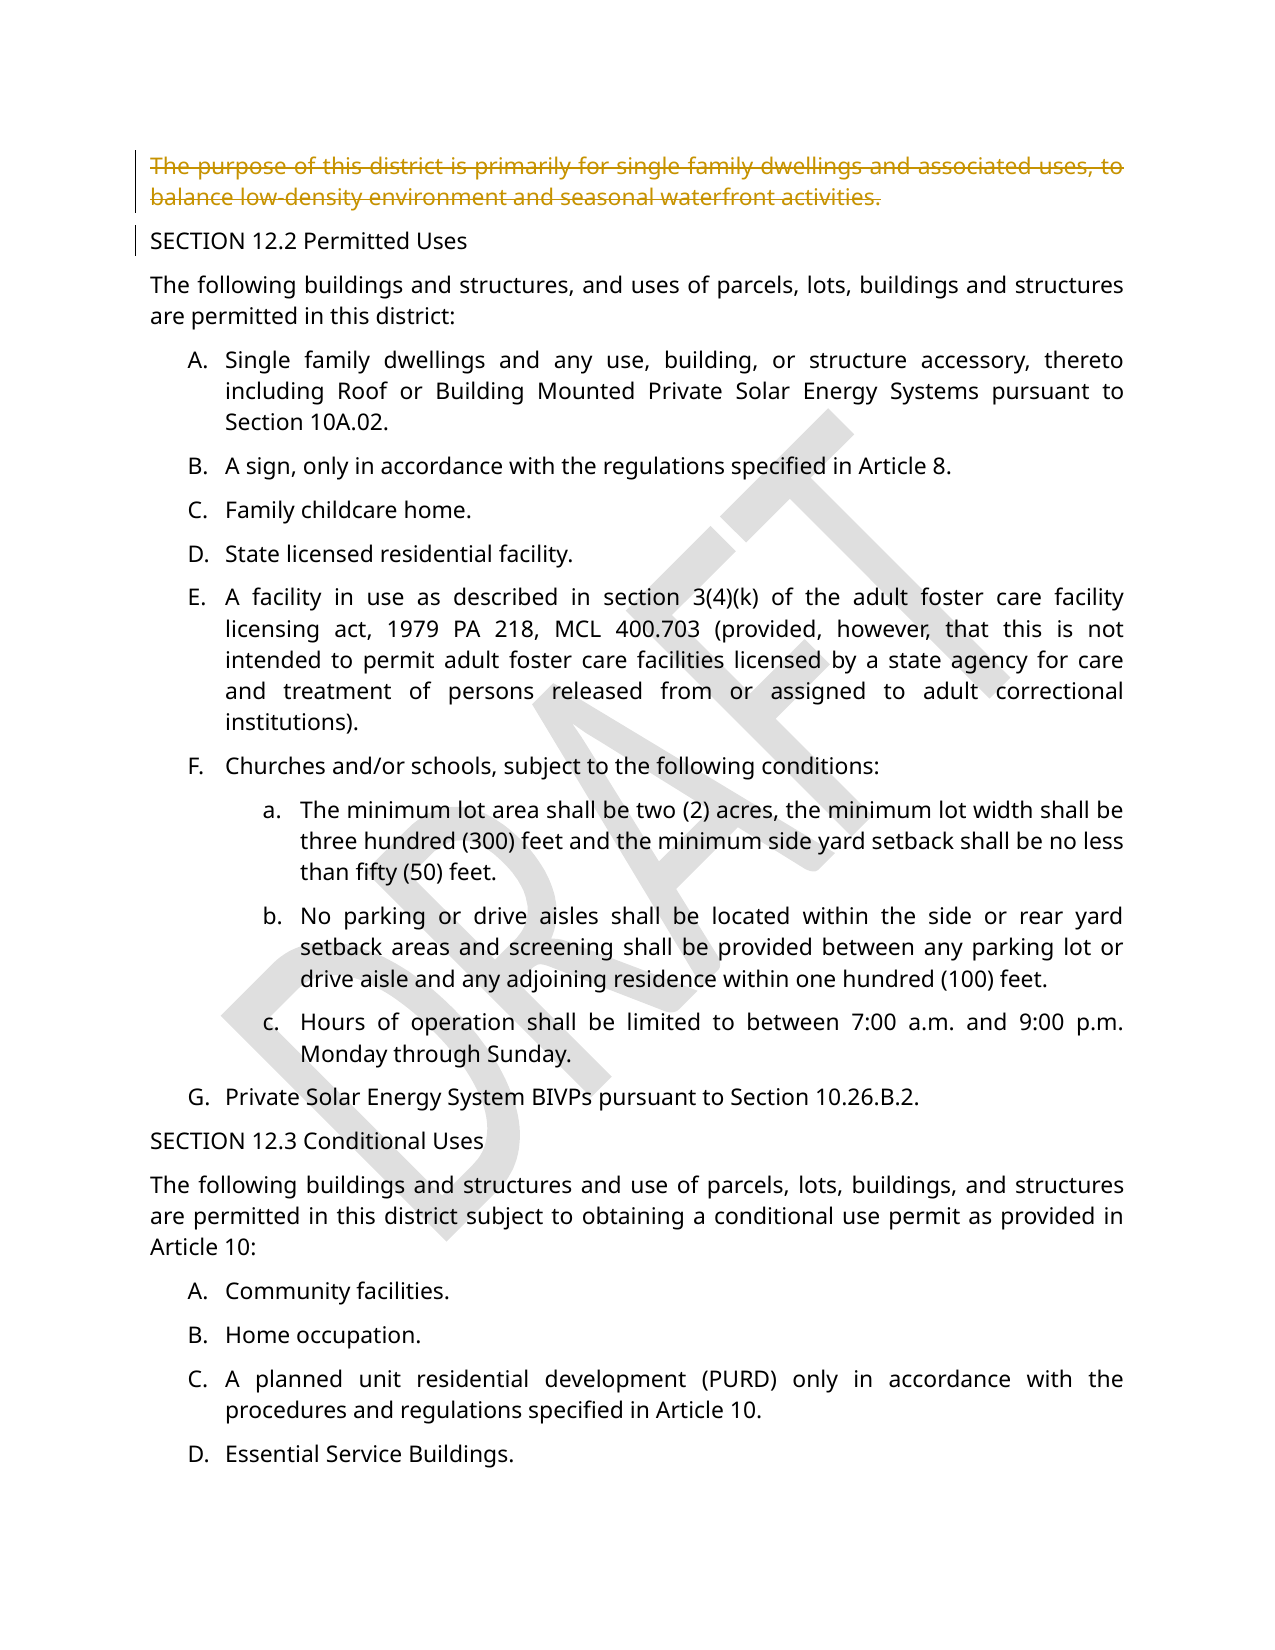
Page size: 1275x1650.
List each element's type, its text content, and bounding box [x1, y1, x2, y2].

text The following buildings and structures and use of parcels, lots, buildings, and structures are permitted in this district subject to obtaining a conditional use permit as provided in Article 10: [150, 1169, 1125, 1262]
text The following buildings and structures, and uses of parcels, lots, buildings and structures are permitted in this district: [150, 269, 1125, 331]
list Hours of operation shall be limited to between 7:00 a.m. and 9:00 p.m. Monday through Sunday. [262, 1006, 1125, 1069]
list Private Solar Energy System BIVPs pursuant to Section 10.26.B.2. [187, 1081, 1125, 1112]
list A sign, only in accordance with the regulations specified in Article 8. [187, 450, 1125, 481]
text SECTION 12.3 Conditional Uses [150, 1125, 1125, 1156]
list Churches and/or schools, subject to the following conditions: [187, 750, 1125, 781]
list A planned unit residential development (PURD) only in accordance with the procedures and regulations specified in Article 10. [187, 1362, 1125, 1425]
text SECTION 12.2 Permitted Uses [150, 225, 1125, 256]
list State licensed residential facility. [187, 537, 1125, 569]
list Single family dwellings and any use, building, or structure accessory, thereto including Roof or Building Mounted Private Solar Energy Systems pursuant to Section 10A.02. [187, 344, 1125, 437]
list Essential Service Buildings. [187, 1437, 1125, 1469]
list The minimum lot area shall be two (2) acres, the minimum lot width shall be three hundred (300) feet and the minimum side yard setback shall be no less than fifty (50) feet. [262, 794, 1125, 887]
list Home occupation. [187, 1319, 1125, 1350]
list Community facilities. [187, 1275, 1125, 1306]
list Family childcare home. [187, 494, 1125, 525]
list No parking or drive aisles shall be located within the side or rear yard setback areas and screening shall be provided between any parking lot or drive aisle and any adjoining residence within one hundred (100) feet. [262, 900, 1125, 994]
list A facility in use as described in section 3(4)(k) of the adult foster care facility licensing act, 1979 PA 218, MCL 400.703 (provided, however, that this is not intended to permit adult foster care facilities licensed by a state agency for care and treatment of persons released from or assigned to adult correctional institutions). [187, 581, 1125, 737]
